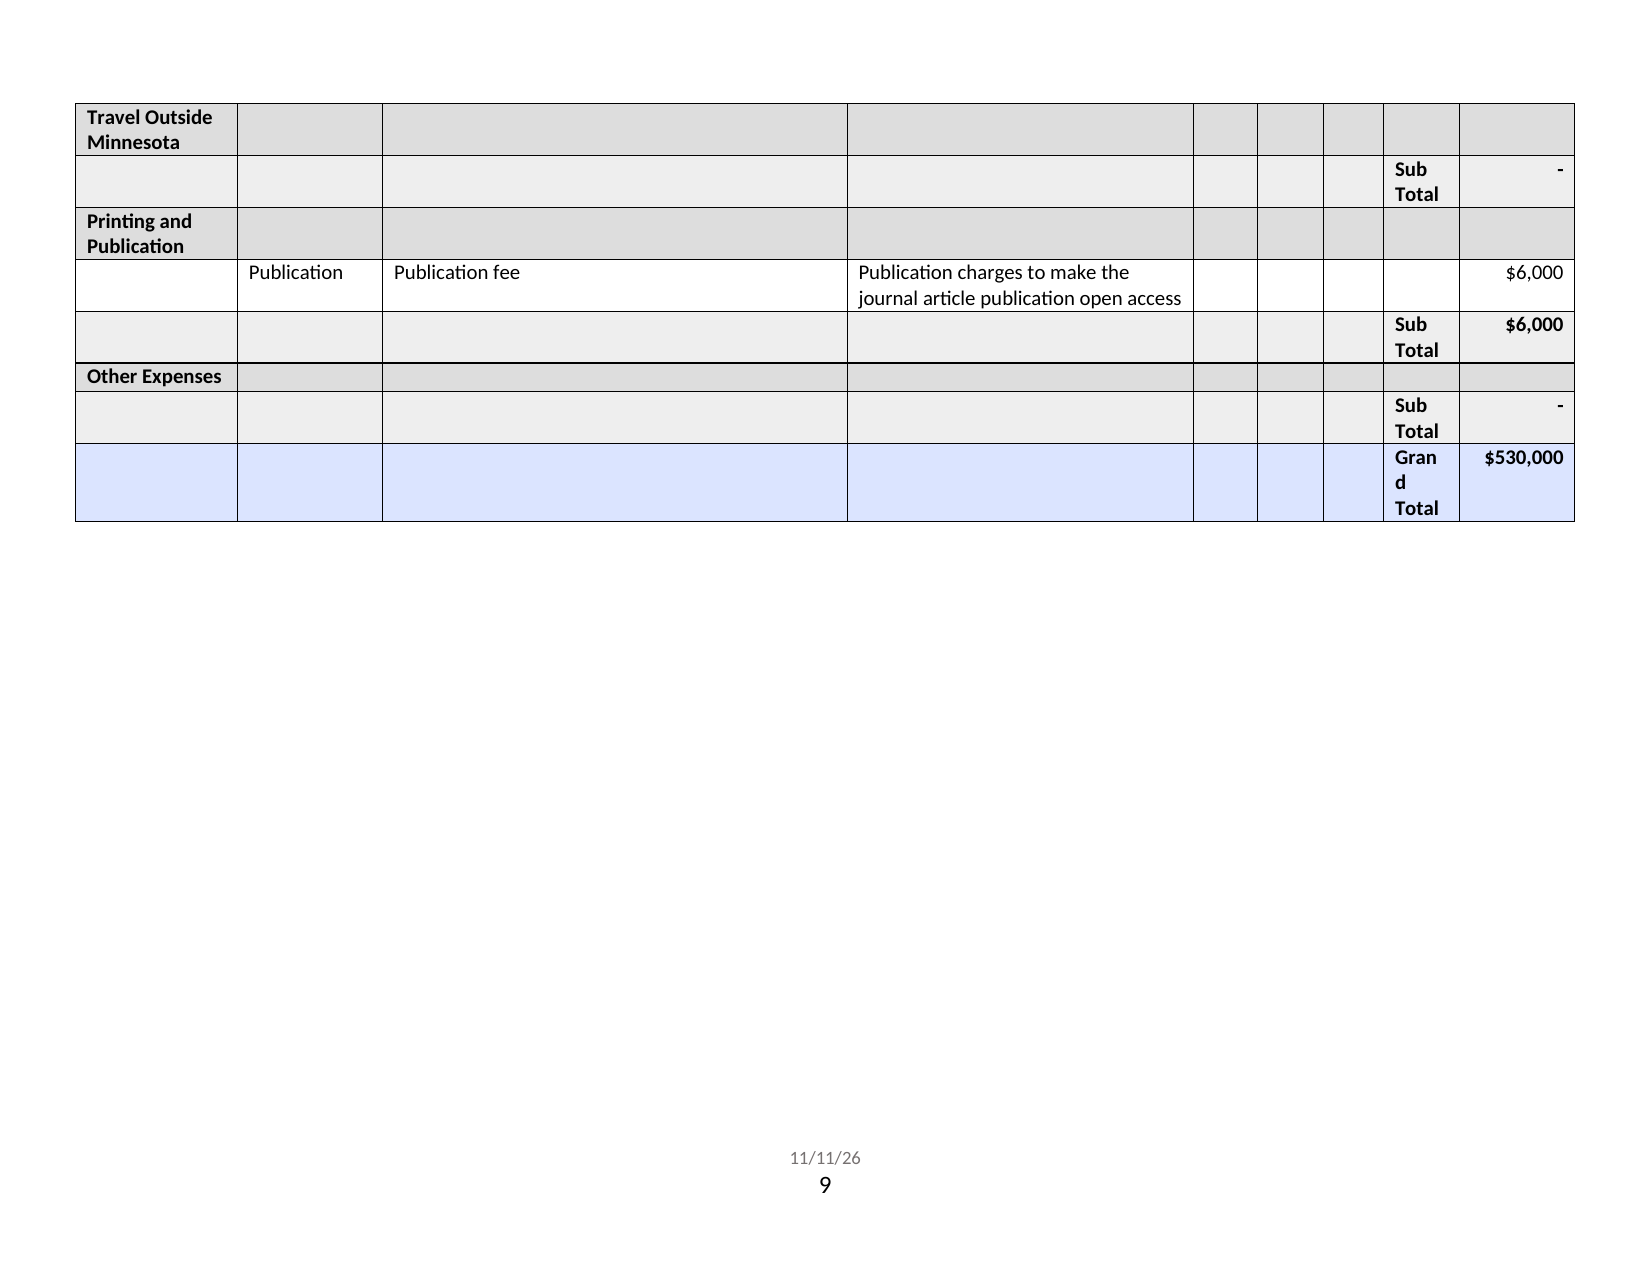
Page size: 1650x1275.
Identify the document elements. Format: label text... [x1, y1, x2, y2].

table_cell [1194, 364, 1257, 391]
table_cell Publication [238, 260, 382, 311]
table_cell [1324, 392, 1383, 443]
table_cell Sub Total [1384, 156, 1459, 207]
table_cell [1324, 364, 1383, 391]
table_cell [238, 364, 382, 391]
table_cell [76, 156, 237, 207]
table_cell [1460, 104, 1574, 155]
table_cell [848, 444, 1193, 521]
table_cell [1258, 260, 1323, 311]
table_cell [238, 392, 382, 443]
table_cell [848, 208, 1193, 259]
table_cell [848, 364, 1193, 391]
table_cell Travel Outside Minnesota [76, 104, 237, 155]
table_cell [383, 392, 847, 443]
table_cell [1194, 312, 1257, 362]
table_cell [848, 104, 1193, 155]
table_cell - [1460, 392, 1574, 443]
table_cell [1194, 392, 1257, 443]
table_cell [1324, 208, 1383, 259]
table_cell [1324, 156, 1383, 207]
table_cell [383, 364, 847, 391]
table_cell [1460, 208, 1574, 259]
table_cell [76, 312, 237, 362]
table_cell [1384, 104, 1459, 155]
table_cell [1384, 364, 1459, 391]
table_cell Other Expenses [76, 364, 237, 391]
table_cell Grand Total [1384, 444, 1459, 521]
table_cell Publication charges to make the journal article publication open access [848, 260, 1193, 311]
table_cell [1258, 444, 1323, 521]
table_cell [1324, 312, 1383, 362]
table_cell - [1460, 156, 1574, 207]
table_cell [1324, 260, 1383, 311]
table_cell [1384, 260, 1459, 311]
table_cell [1194, 444, 1257, 521]
table_cell [1194, 208, 1257, 259]
table_cell [848, 312, 1193, 362]
table_cell [1258, 156, 1323, 207]
table_cell $6,000 [1460, 312, 1574, 362]
table_cell [238, 156, 382, 207]
table_cell [1194, 260, 1257, 311]
table_cell [1324, 104, 1383, 155]
table_cell $6,000 [1460, 260, 1574, 311]
table_cell [1460, 364, 1574, 391]
table_cell [383, 104, 847, 155]
table_cell [848, 156, 1193, 207]
table_cell [1324, 444, 1383, 521]
table_cell [1258, 208, 1323, 259]
table_cell [1258, 364, 1323, 391]
table_cell [76, 444, 237, 521]
table_cell [383, 312, 847, 362]
table_cell [238, 208, 382, 259]
table_cell [1194, 104, 1257, 155]
table_cell [76, 260, 237, 311]
table_cell [383, 444, 847, 521]
table_cell [383, 156, 847, 207]
table_cell [1258, 392, 1323, 443]
table_cell [1194, 156, 1257, 207]
table_cell [848, 392, 1193, 443]
table_cell $530,000 [1460, 444, 1574, 521]
table_cell Sub Total [1384, 312, 1459, 362]
table_cell [238, 104, 382, 155]
table_cell [1258, 312, 1323, 362]
table_cell Publication fee [383, 260, 847, 311]
table_cell [238, 312, 382, 362]
table_cell [1384, 208, 1459, 259]
table_cell Sub Total [1384, 392, 1459, 443]
table_cell [383, 208, 847, 259]
table_cell [1258, 104, 1323, 155]
table_cell [238, 444, 382, 521]
table_cell [76, 392, 237, 443]
table_cell Printing and Publication [76, 208, 237, 259]
